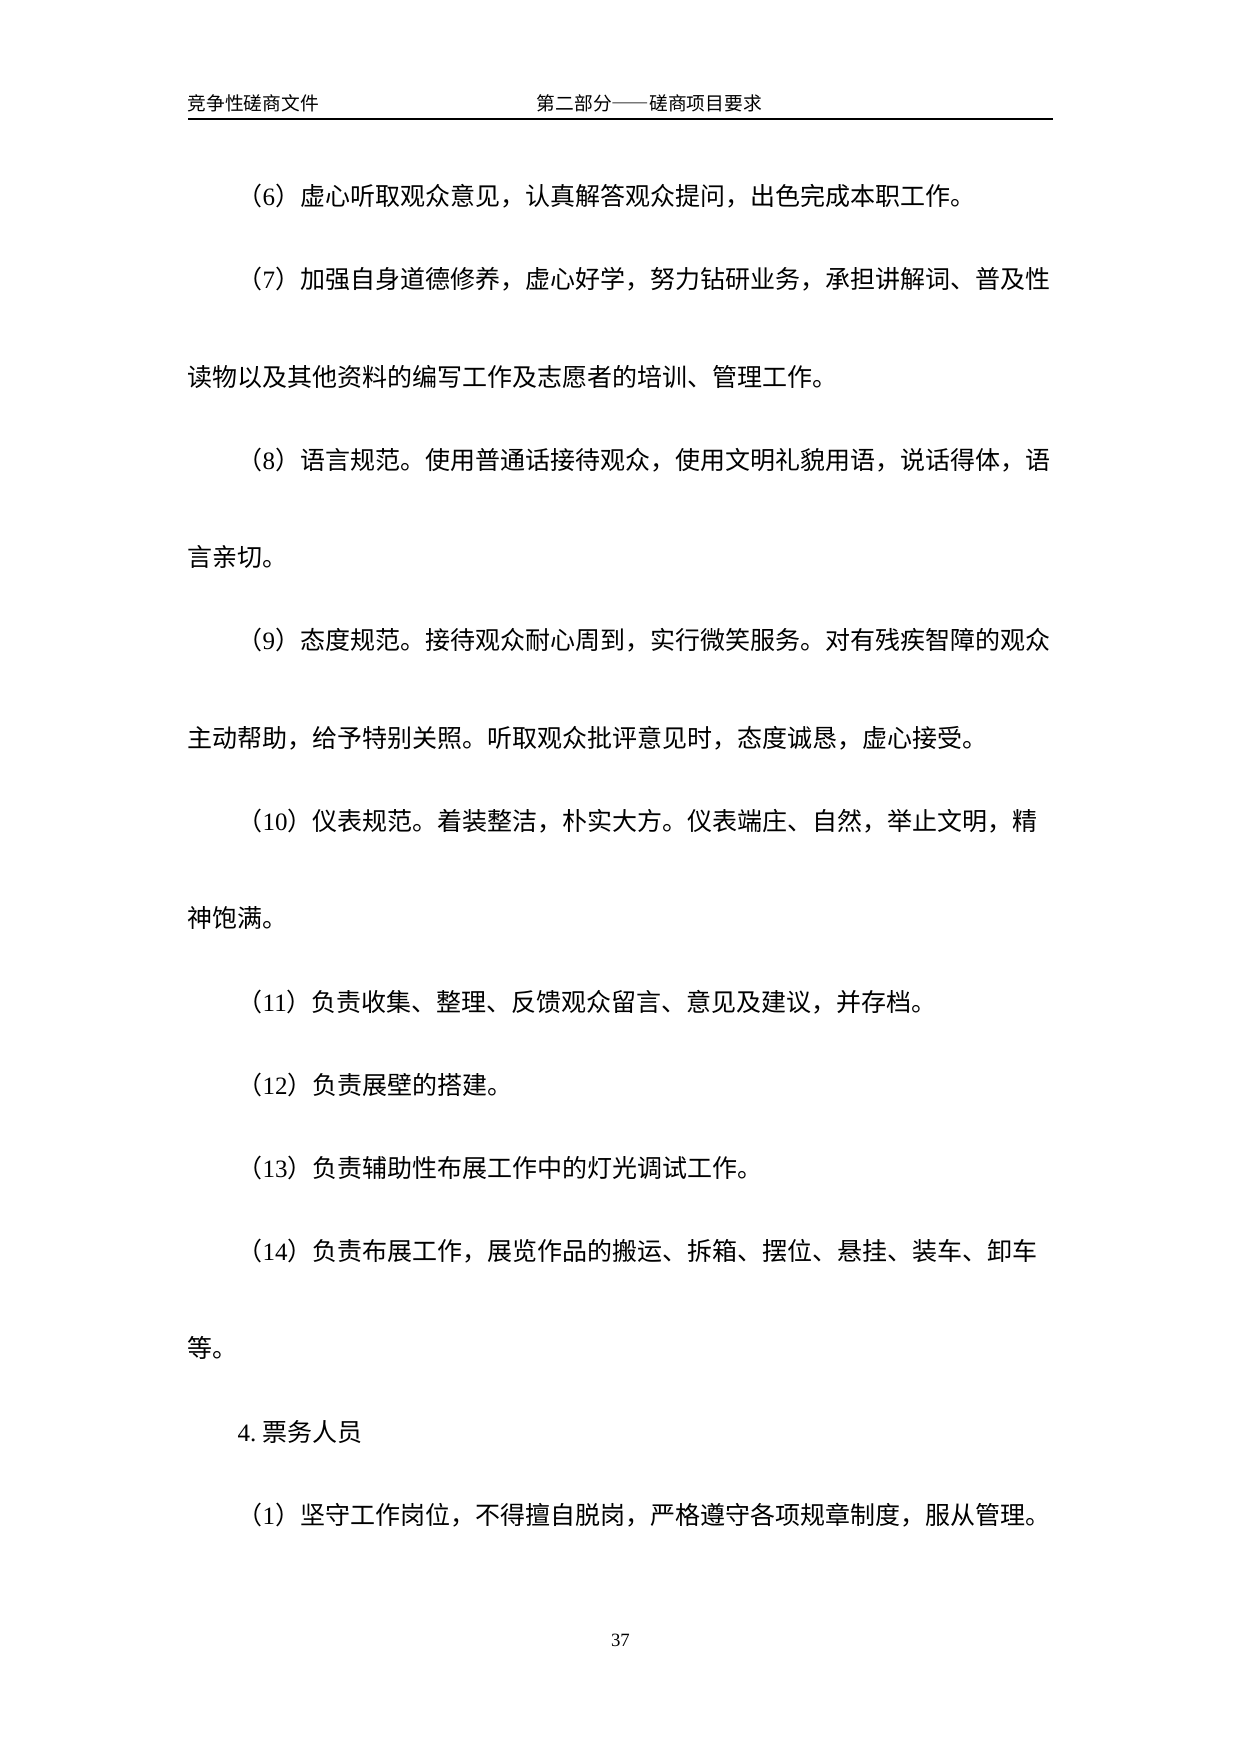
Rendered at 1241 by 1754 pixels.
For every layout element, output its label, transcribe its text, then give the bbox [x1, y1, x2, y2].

text （7）加强自身道德修养，虚心好学，努力钻研业务，承担讲解词、普及性读物以及其他资料的编写工作及志愿者的培训、管理工作。 [187, 245, 1053, 408]
text （10）仪表规范。着装整洁，朴实大方。仪表端庄、自然，举止文明，精神饱满。 [187, 787, 1053, 949]
text （11）负责收集、整理、反馈观众留言、意见及建议，并存档。 [187, 968, 1053, 1033]
text （1）坚守工作岗位，不得擅自脱岗，严格遵守各项规章制度，服从管理。 [187, 1481, 1053, 1546]
text （9）态度规范。接待观众耐心周到，实行微笑服务。对有残疾智障的观众主动帮助，给予特别关照。听取观众批评意见时，态度诚恳，虚心接受。 [187, 606, 1053, 769]
text （6）虚心听取观众意见，认真解答观众提问，出色完成本职工作。 [187, 162, 1053, 227]
text 4. 票务人员 [187, 1398, 1053, 1463]
text （14）负责布展工作，展览作品的搬运、拆箱、摆位、悬挂、装车、卸车等。 [187, 1217, 1053, 1379]
text （13）负责辅助性布展工作中的灯光调试工作。 [187, 1134, 1053, 1199]
text （12）负责展壁的搭建。 [187, 1051, 1053, 1116]
text （8）语言规范。使用普通话接待观众，使用文明礼貌用语，说话得体，语言亲切。 [187, 426, 1053, 588]
